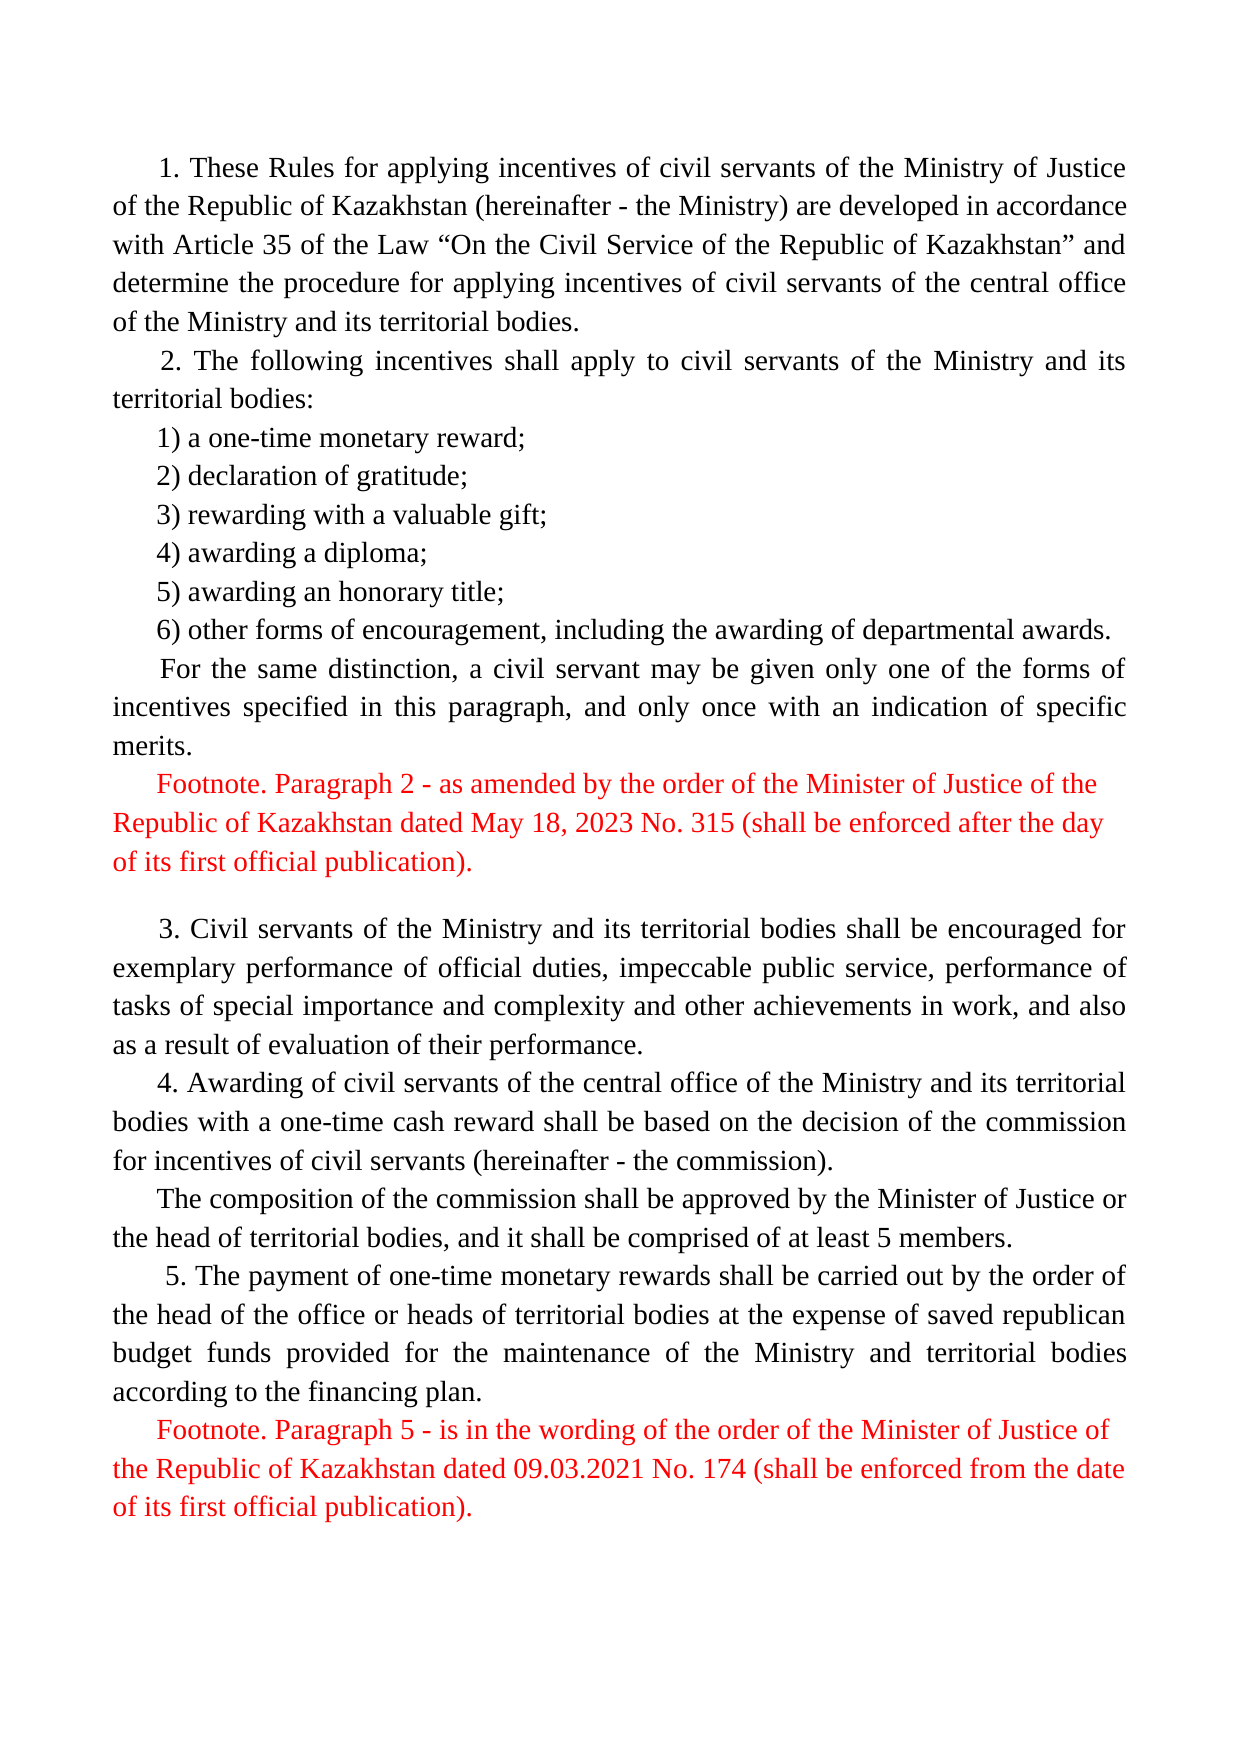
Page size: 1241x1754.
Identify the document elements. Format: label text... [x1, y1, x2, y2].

text 3) rewarding with a valuable gift; [112, 497, 1128, 530]
text 1) a one-time monetary reward; [112, 420, 1128, 453]
text The composition of the commission shall be approved by the Minister of Justice or the head of territorial bodies, and it shall be comprised of at least 5 members. [112, 1181, 1128, 1253]
text 2) declaration of gratitude; [112, 458, 1128, 492]
text 5) awarding an honorary title; [112, 574, 1128, 607]
text Footnote. Paragraph 2 - as amended by the order of the Minister of Justice of the Republic of Kazakhstan dated May 18, 2023 No. 315 (shall be enforced after the day of its first official publication). [112, 767, 1128, 907]
text 4) awarding a diploma; [112, 535, 1128, 569]
text For the same distinction, a civil servant may be given only one of the forms of incentives specified in this paragraph, and only once with an indication of specific merits. [112, 651, 1128, 762]
text 6) other forms of encouragement, including the awarding of departmental awards. [112, 612, 1128, 646]
text 3. Civil servants of the Ministry and its territorial bodies shall be encouraged for exemplary performance of official duties, impeccable public service, performance of tasks of special importance and complexity and other achievements in work, and also as a result of evaluation of their performance. [112, 911, 1128, 1061]
text 2. The following incentives shall apply to civil servants of the Ministry and its territorial bodies: [112, 343, 1128, 415]
text 1. These Rules for applying incentives of civil servants of the Ministry of Justice of the Republic of Kazakhstan (hereinafter - the Ministry) are developed in accordance with Article 35 of the Law “On the Civil Service of the Republic of Kazakhstan” and determine the procedure for applying incentives of civil servants of the central office of the Ministry and its territorial bodies. [112, 150, 1128, 338]
text Footnote. Paragraph 5 - is in the wording of the order of the Minister of Justice of the Republic of Kazakhstan dated 09.03.2021 No. 174 (shall be enforced from the date of its first official publication). [112, 1412, 1128, 1553]
text 4. Awarding of civil servants of the central office of the Ministry and its territorial bodies with a one-time cash reward shall be based on the decision of the commission for incentives of civil servants (hereinafter - the commission). [112, 1066, 1128, 1176]
text 5. The payment of one-time monetary rewards shall be carried out by the order of the head of the office or heads of territorial bodies at the expense of saved republican budget funds provided for the maintenance of the Ministry and territorial bodies according to the financing plan. [112, 1258, 1128, 1407]
